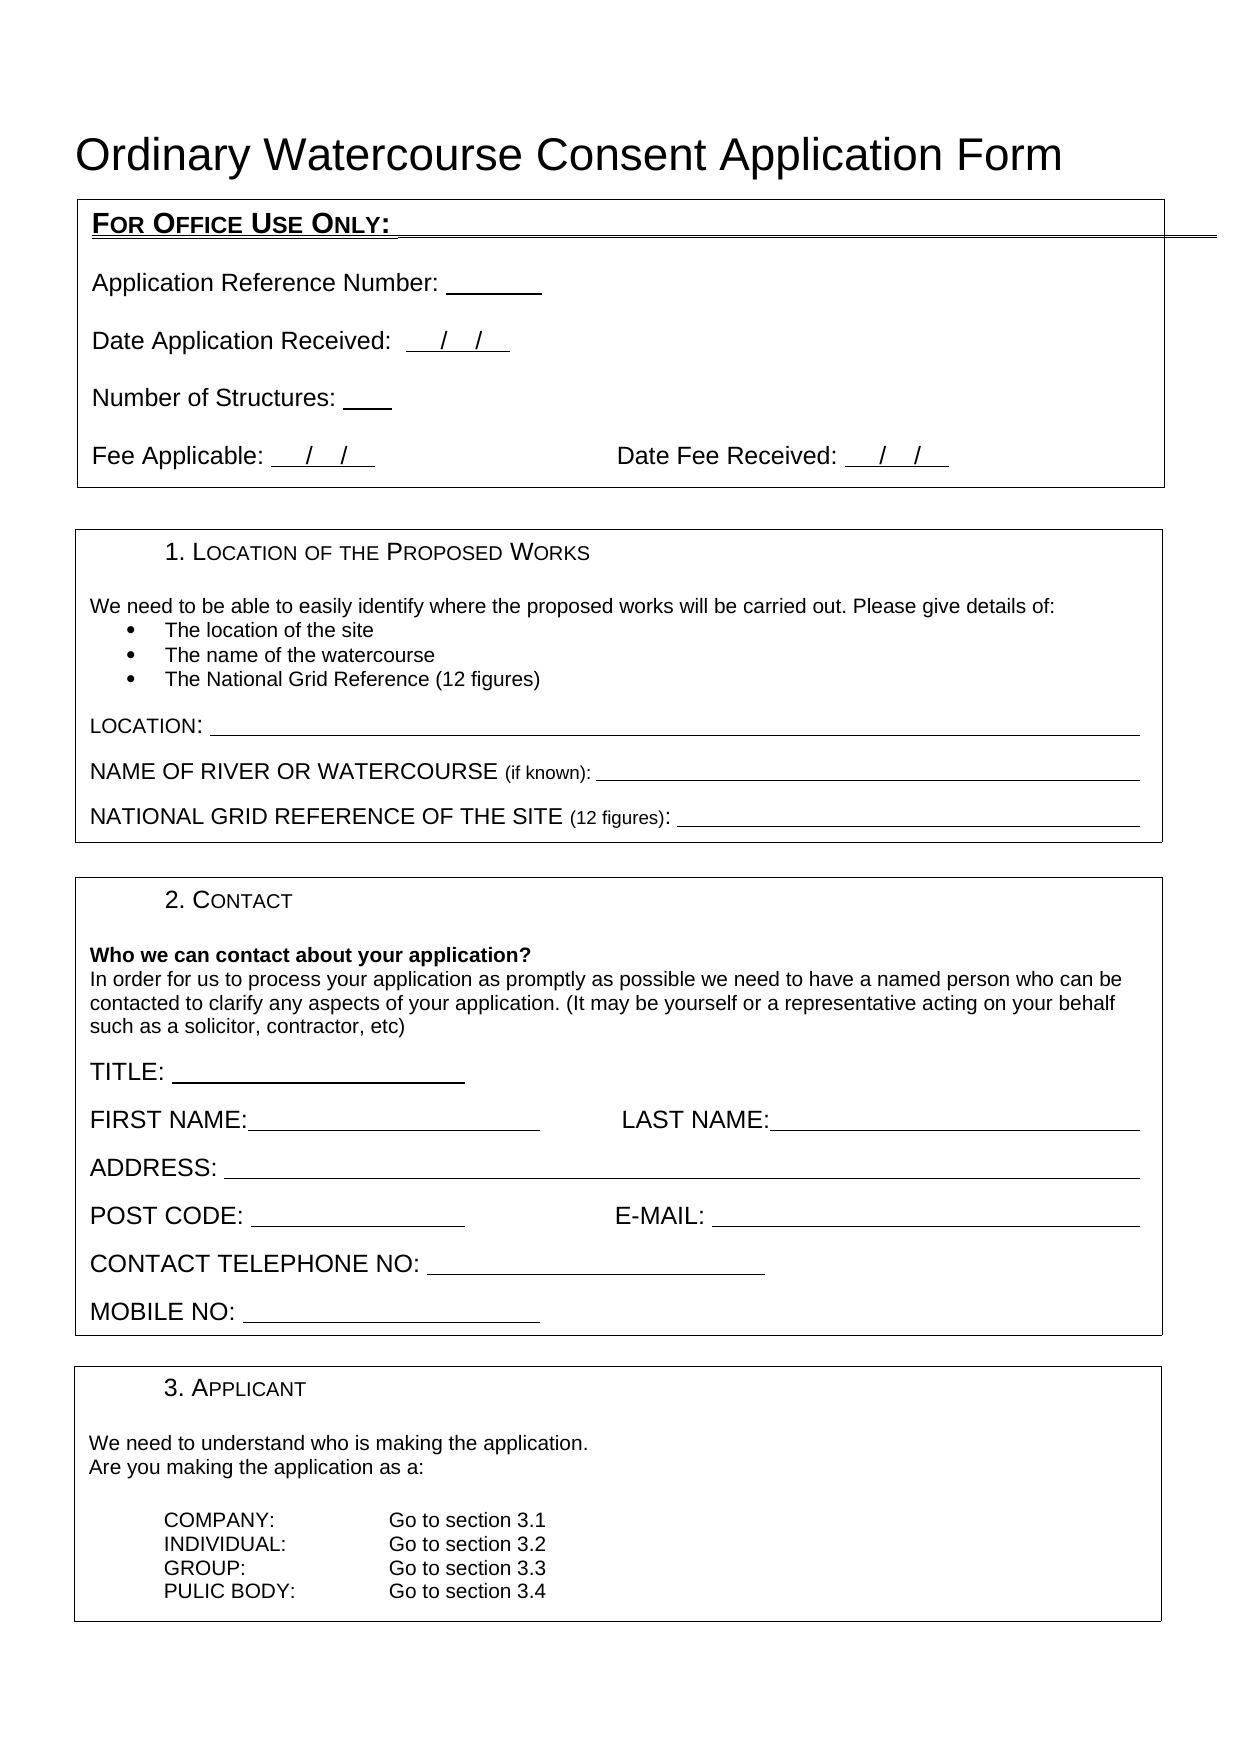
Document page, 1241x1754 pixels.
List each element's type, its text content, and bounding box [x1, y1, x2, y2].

text Ordinary Watercourse Consent Application Form [75, 128, 1165, 180]
